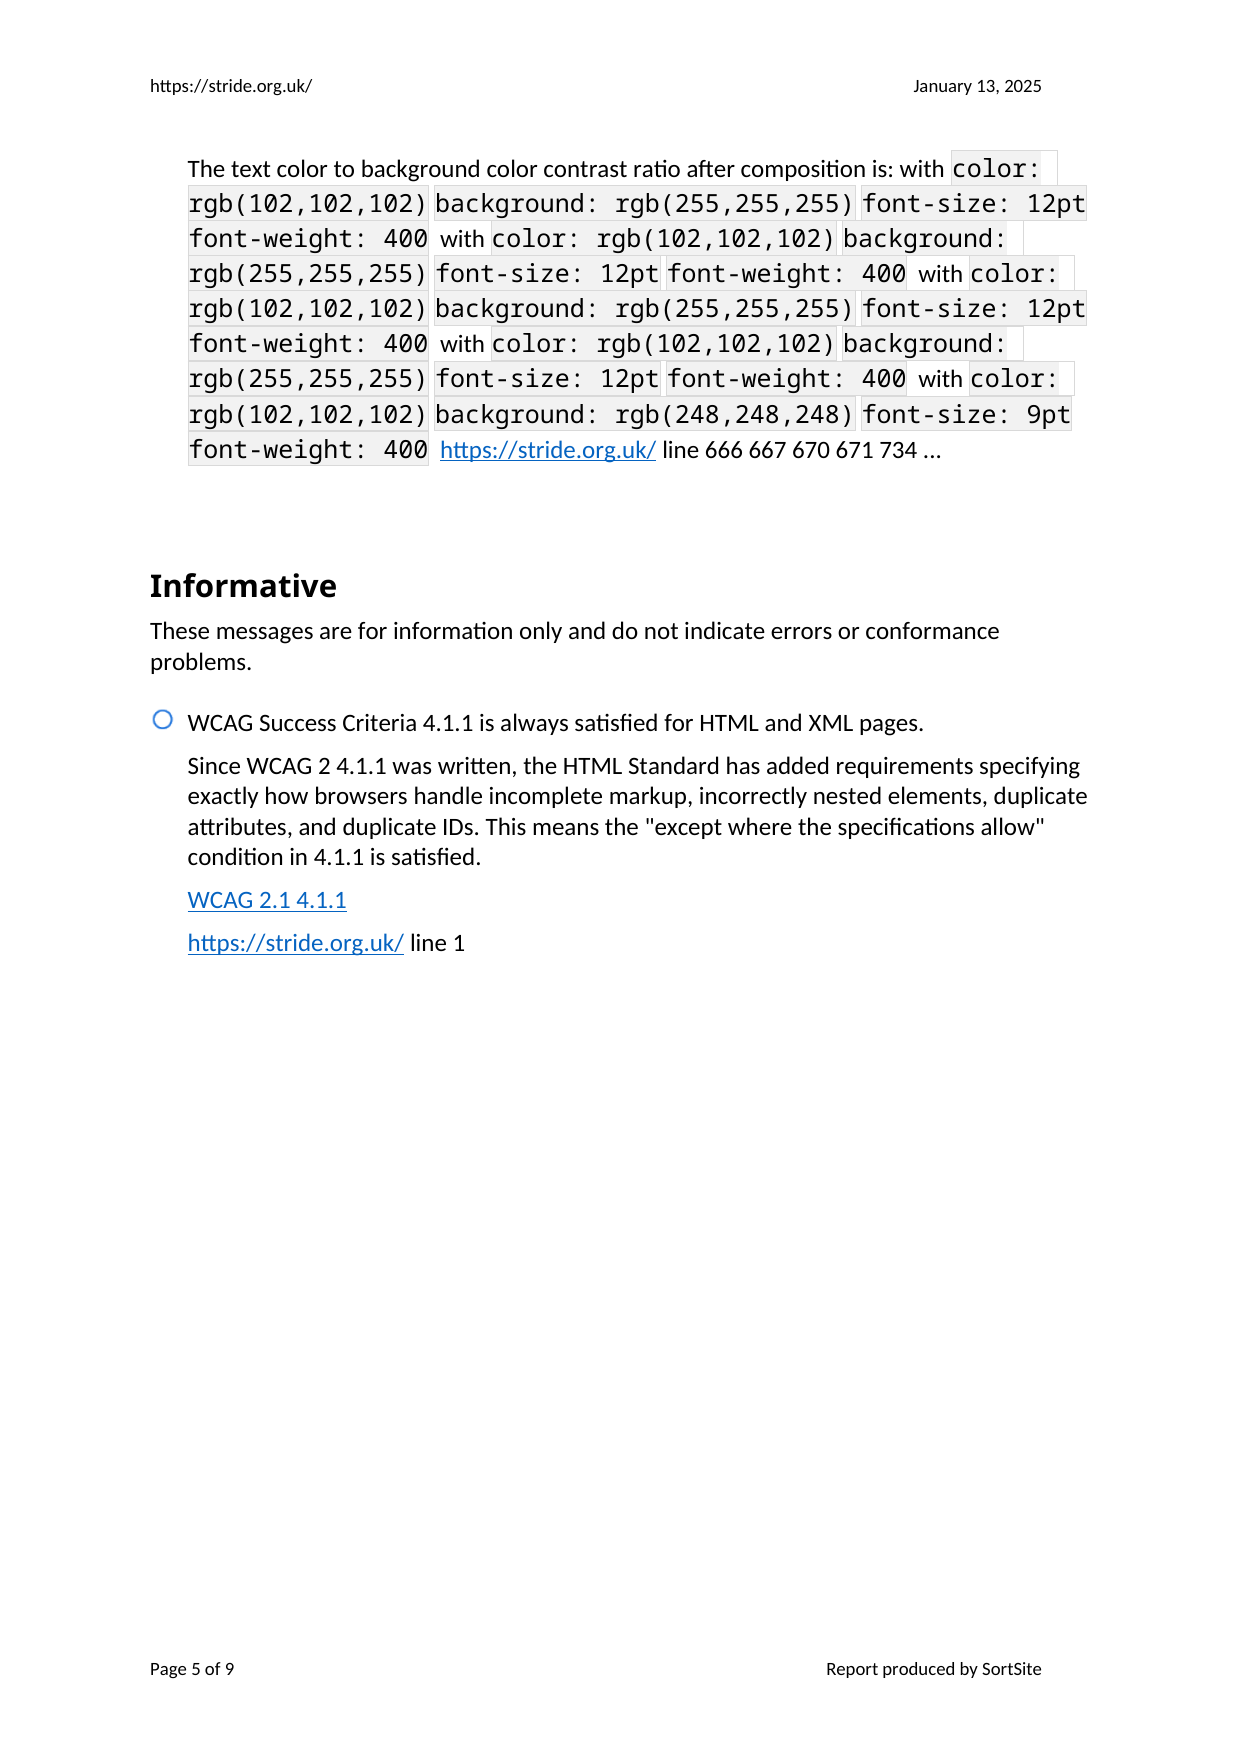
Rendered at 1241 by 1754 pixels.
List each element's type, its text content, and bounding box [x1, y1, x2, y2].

text Since WCAG 2 4.1.1 was written, the HTML Standard has added requirements specifying exactly how browsers handle incomplete markup, incorrectly nested elements, duplicate attributes, and duplicate IDs. This means the "except where the specifications allow" condition in 4.1.1 is satisfied. [187, 750, 1090, 872]
subtitle Informative [150, 564, 1090, 607]
picture [150, 707, 174, 732]
text The text color to background color contrast ratio after composition is: with color: rgb(102,102,102) background: rgb(255,255,255) font-size: 12pt font-weight: 400 with color: rgb(102,102,102) background: rgb(255,255,255) font-size: 12pt font-weight: 400 with color: rgb(102,102,102) background: rgb(255,255,255) font-size: 12pt font-weight: 400 with color: rgb(102,102,102) background: rgb(255,255,255) font-size: 12pt font-weight: 400 with color: rgb(102,102,102) background: rgb(248,248,248) font-size: 9pt font-weight: 400 https://stride.org.uk/ line 666 667 670 671 734 ... [187, 150, 1090, 466]
text WCAG Success Criteria 4.1.1 is always satisfied for HTML and XML pages. [150, 707, 1090, 737]
text https://stride.org.uk/ line 1 [187, 928, 1090, 958]
text These messages are for information only and do not indicate errors or conformance problems. [150, 615, 1090, 707]
text WCAG 2.1 4.1.1 [187, 884, 1090, 915]
